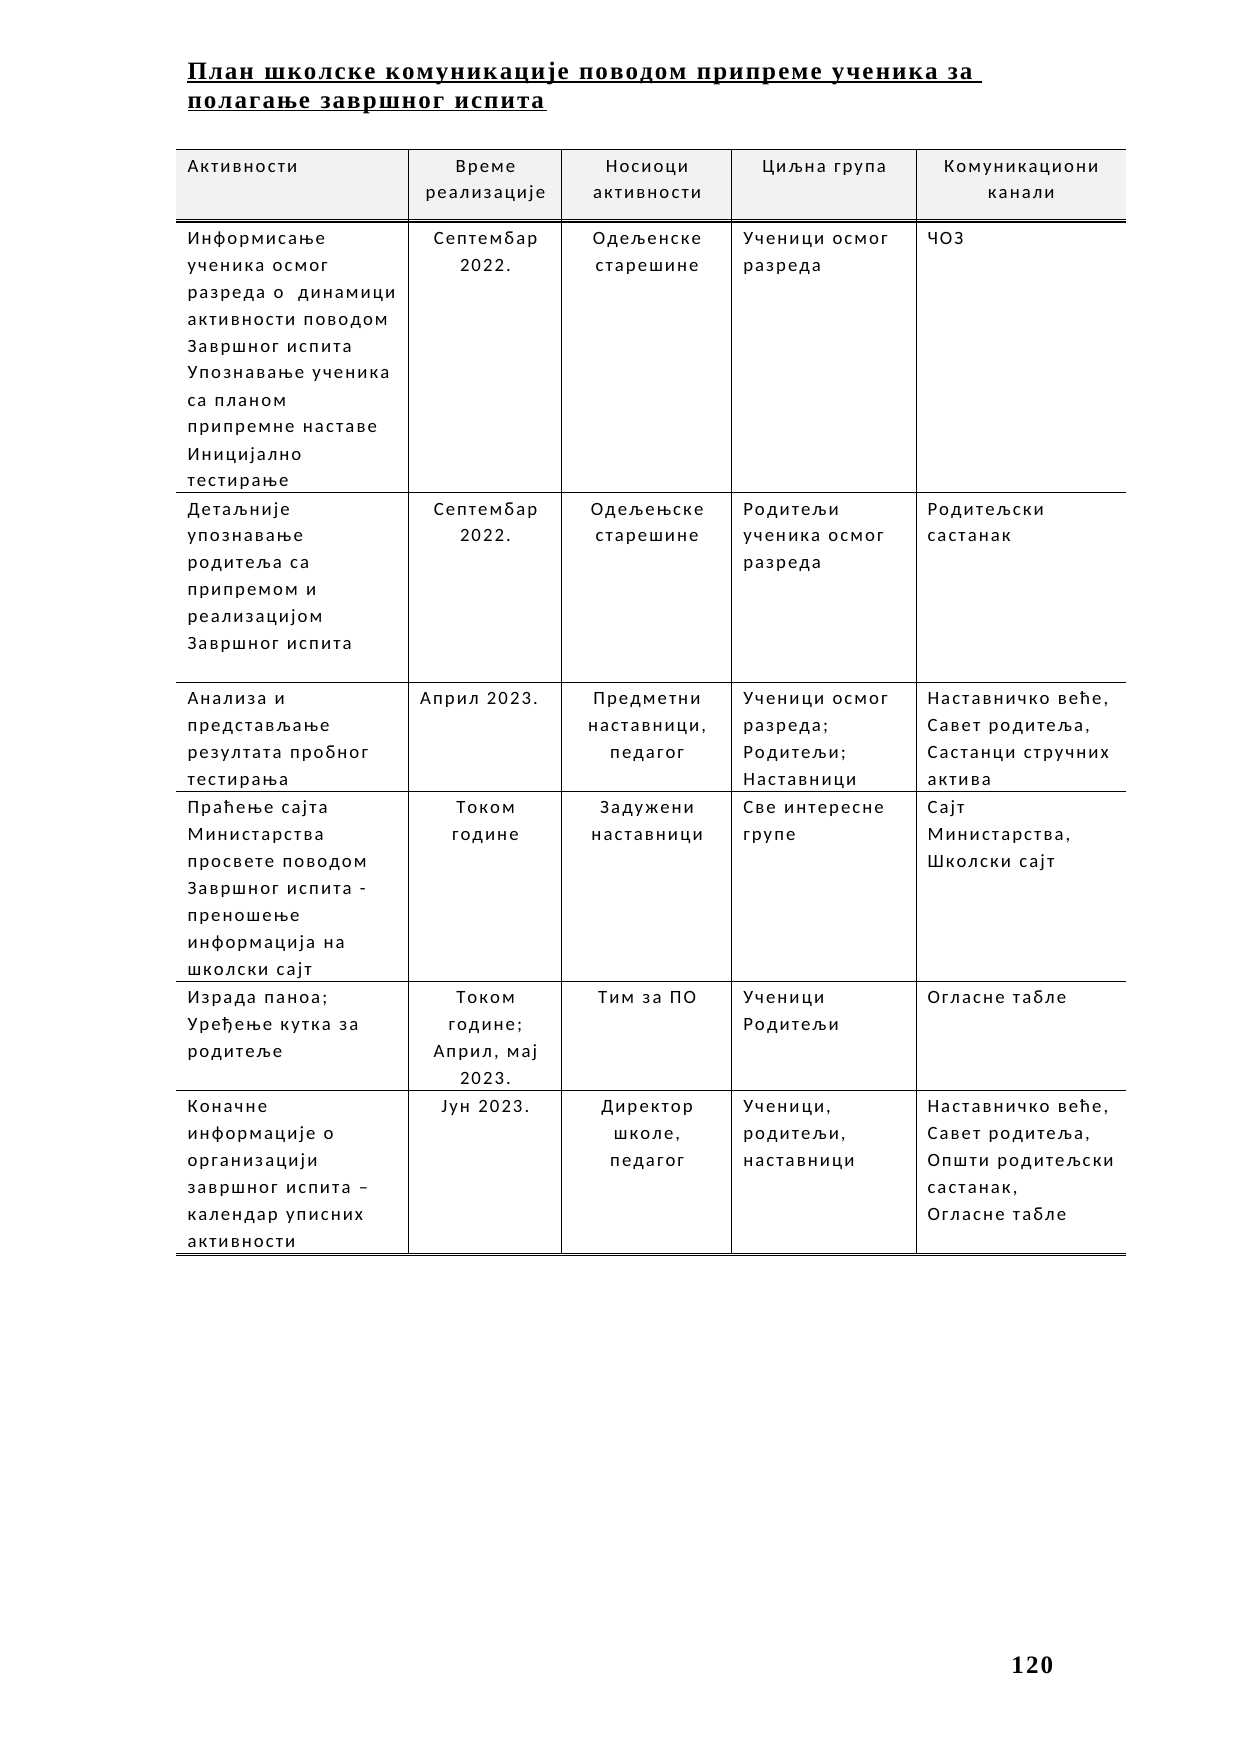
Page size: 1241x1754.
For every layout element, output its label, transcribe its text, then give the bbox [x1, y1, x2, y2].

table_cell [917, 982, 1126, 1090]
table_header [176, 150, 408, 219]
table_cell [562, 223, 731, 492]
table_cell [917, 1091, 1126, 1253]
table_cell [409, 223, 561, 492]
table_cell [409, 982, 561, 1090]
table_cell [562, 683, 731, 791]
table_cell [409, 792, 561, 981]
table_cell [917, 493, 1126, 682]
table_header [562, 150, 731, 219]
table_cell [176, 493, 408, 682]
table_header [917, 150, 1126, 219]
subtitle План школске комуникације поводом припреме ученика за полагање завршног испита [187, 56, 1053, 114]
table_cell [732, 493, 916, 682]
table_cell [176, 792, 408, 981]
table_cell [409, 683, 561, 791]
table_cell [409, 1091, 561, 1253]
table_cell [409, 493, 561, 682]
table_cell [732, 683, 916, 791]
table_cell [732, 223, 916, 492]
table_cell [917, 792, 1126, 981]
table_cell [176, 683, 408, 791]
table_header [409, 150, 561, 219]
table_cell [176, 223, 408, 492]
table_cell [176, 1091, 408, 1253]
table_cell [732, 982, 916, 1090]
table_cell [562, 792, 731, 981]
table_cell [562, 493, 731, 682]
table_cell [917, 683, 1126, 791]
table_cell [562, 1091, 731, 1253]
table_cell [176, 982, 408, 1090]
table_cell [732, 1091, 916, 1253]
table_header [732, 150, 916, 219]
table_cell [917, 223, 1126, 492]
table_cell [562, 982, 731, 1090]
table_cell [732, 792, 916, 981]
